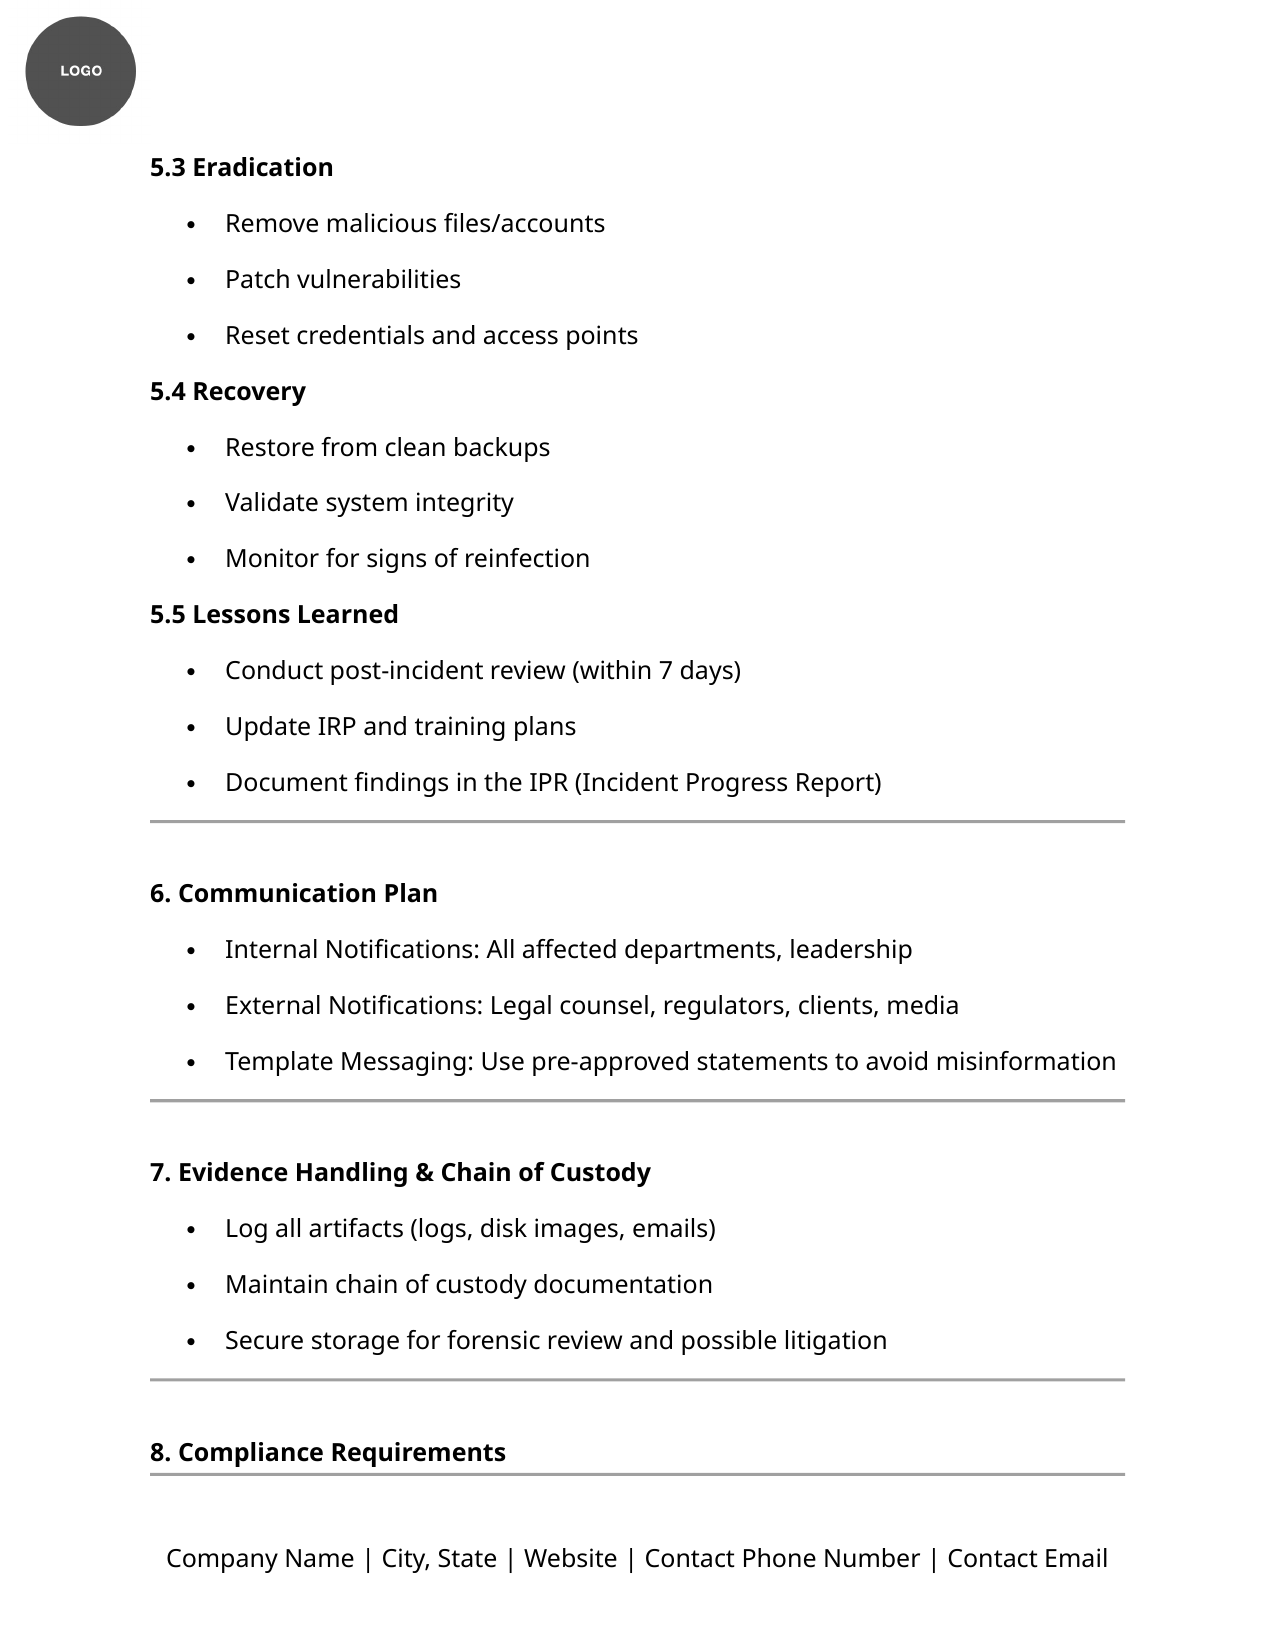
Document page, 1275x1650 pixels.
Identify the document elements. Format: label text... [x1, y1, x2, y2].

list Remove malicious files/accounts [187, 206, 1125, 240]
text 7. Evidence Handling & Chain of Custody [150, 1155, 1125, 1189]
list Patch vulnerabilities [187, 262, 1125, 296]
list Internal Notifications: All affected departments, leadership [187, 932, 1125, 966]
list External Notifications: Legal counsel, regulators, clients, media [187, 987, 1125, 1022]
text 6. Communication Plan [150, 876, 1125, 910]
list Monitor for signs of reinfection [187, 541, 1125, 575]
list Reset credentials and access points [187, 317, 1125, 352]
list Validate system integrity [187, 485, 1125, 519]
list Maintain chain of custody documentation [187, 1267, 1125, 1301]
text 8. Compliance Requirements [150, 1434, 1125, 1468]
text 5.4 Recovery [150, 373, 1125, 407]
text 5.5 Lessons Learned [150, 597, 1125, 631]
text 5.3 Eradication [150, 150, 1125, 184]
list Restore from clean backups [187, 429, 1125, 463]
list Secure storage for forensic review and possible litigation [187, 1322, 1125, 1357]
list Template Messaging: Use pre-approved statements to avoid misinformation [187, 1043, 1125, 1077]
list Document findings in the IPR (Incident Progress Report) [187, 764, 1125, 798]
list Conduct post-incident review (within 7 days) [187, 652, 1125, 687]
list Update IRP and training plans [187, 708, 1125, 742]
picture [7, 0, 152, 144]
list Log all artifacts (logs, disk images, emails) [187, 1211, 1125, 1245]
